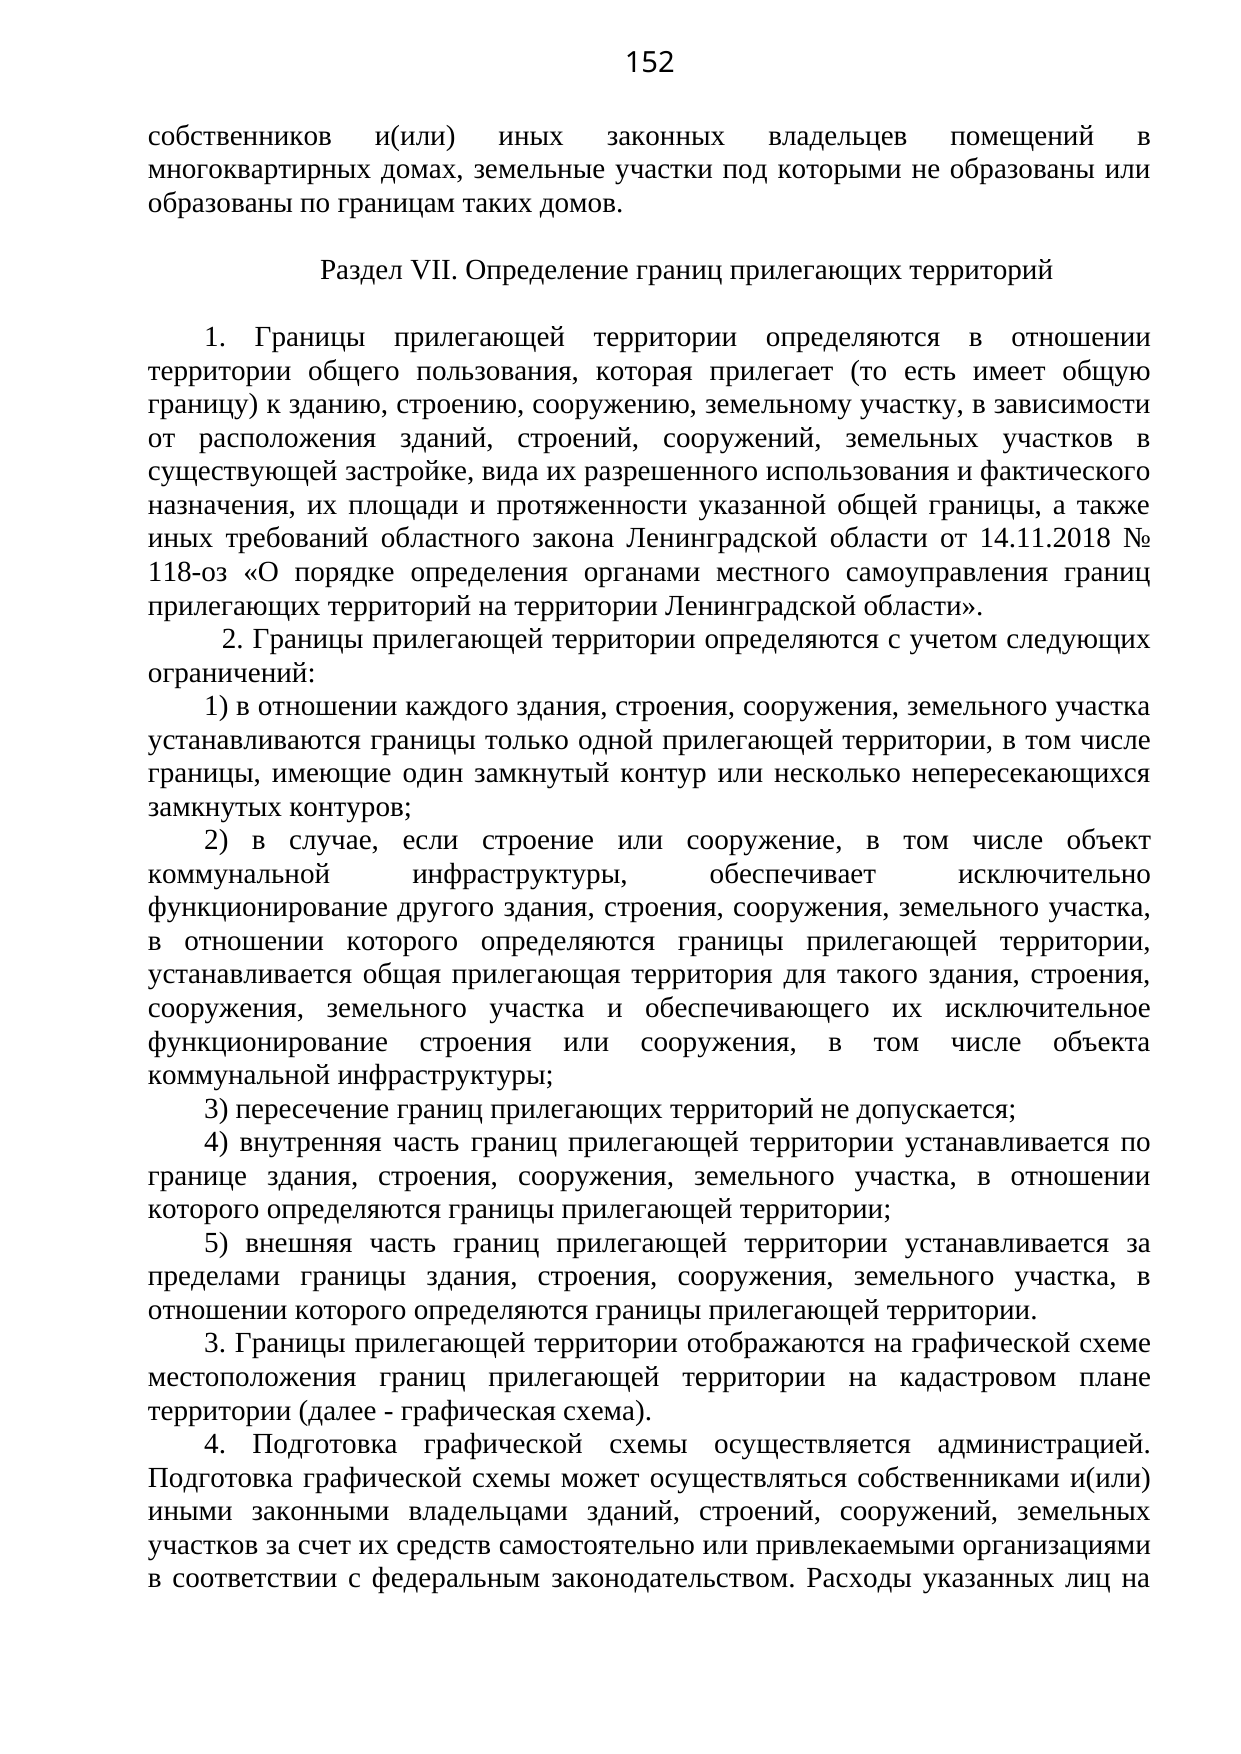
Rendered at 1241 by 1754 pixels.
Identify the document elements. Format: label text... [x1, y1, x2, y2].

text 1) в отношении каждого здания, строения, сооружения, земельного участка устанавливаются границы только одной прилегающей территории, в том числе границы, имеющие один замкнутый контур или несколько непересекающихся замкнутых контуров; [148, 688, 1152, 822]
text 2) в случае, если строение или сооружение, в том числе объект коммунальной инфраструктуры, обеспечивает исключительно функционирование другого здания, строения, сооружения, земельного участка, в отношении которого определяются границы прилегающей территории, устанавливается общая прилегающая территория для такого здания, строения, сооружения, земельного участка и обеспечивающего их исключительное функционирование строения или сооружения, в том числе объекта коммунальной инфраструктуры; [148, 822, 1152, 1091]
text 3. Границы прилегающей территории отображаются на графической схеме местоположения границ прилегающей территории на кадастровом плане территории (далее - графическая схема). [148, 1326, 1152, 1426]
text Раздел VII. Определение границ прилегающих территорий [148, 252, 1152, 286]
text 5) внешняя часть границ прилегающей территории устанавливается за пределами границы здания, строения, сооружения, земельного участка, в отношении которого определяются границы прилегающей территории. [148, 1225, 1152, 1326]
text 1. Границы прилегающей территории определяются в отношении территории общего пользования, которая прилегает (то есть имеет общую границу) к зданию, строению, сооружению, земельному участку, в зависимости от расположения зданий, строений, сооружений, земельных участков в существующей застройке, вида их разрешенного использования и фактического назначения, их площади и протяженности указанной общей границы, а также иных требований областного закона Ленинградской области от 14.11.2018 № 118-оз «О порядке определения органами местного самоуправления границ прилегающих территорий на территории Ленинградской области». [148, 319, 1152, 621]
text 2. Границы прилегающей территории определяются с учетом следующих ограничений: [148, 621, 1152, 688]
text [148, 118, 1152, 219]
text 3) пересечение границ прилегающих территорий не допускается; [148, 1091, 1152, 1124]
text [148, 1426, 1152, 1594]
text 4) внутренняя часть границ прилегающей территории устанавливается по границе здания, строения, сооружения, земельного участка, в отношении которого определяются границы прилегающей территории; [148, 1124, 1152, 1225]
